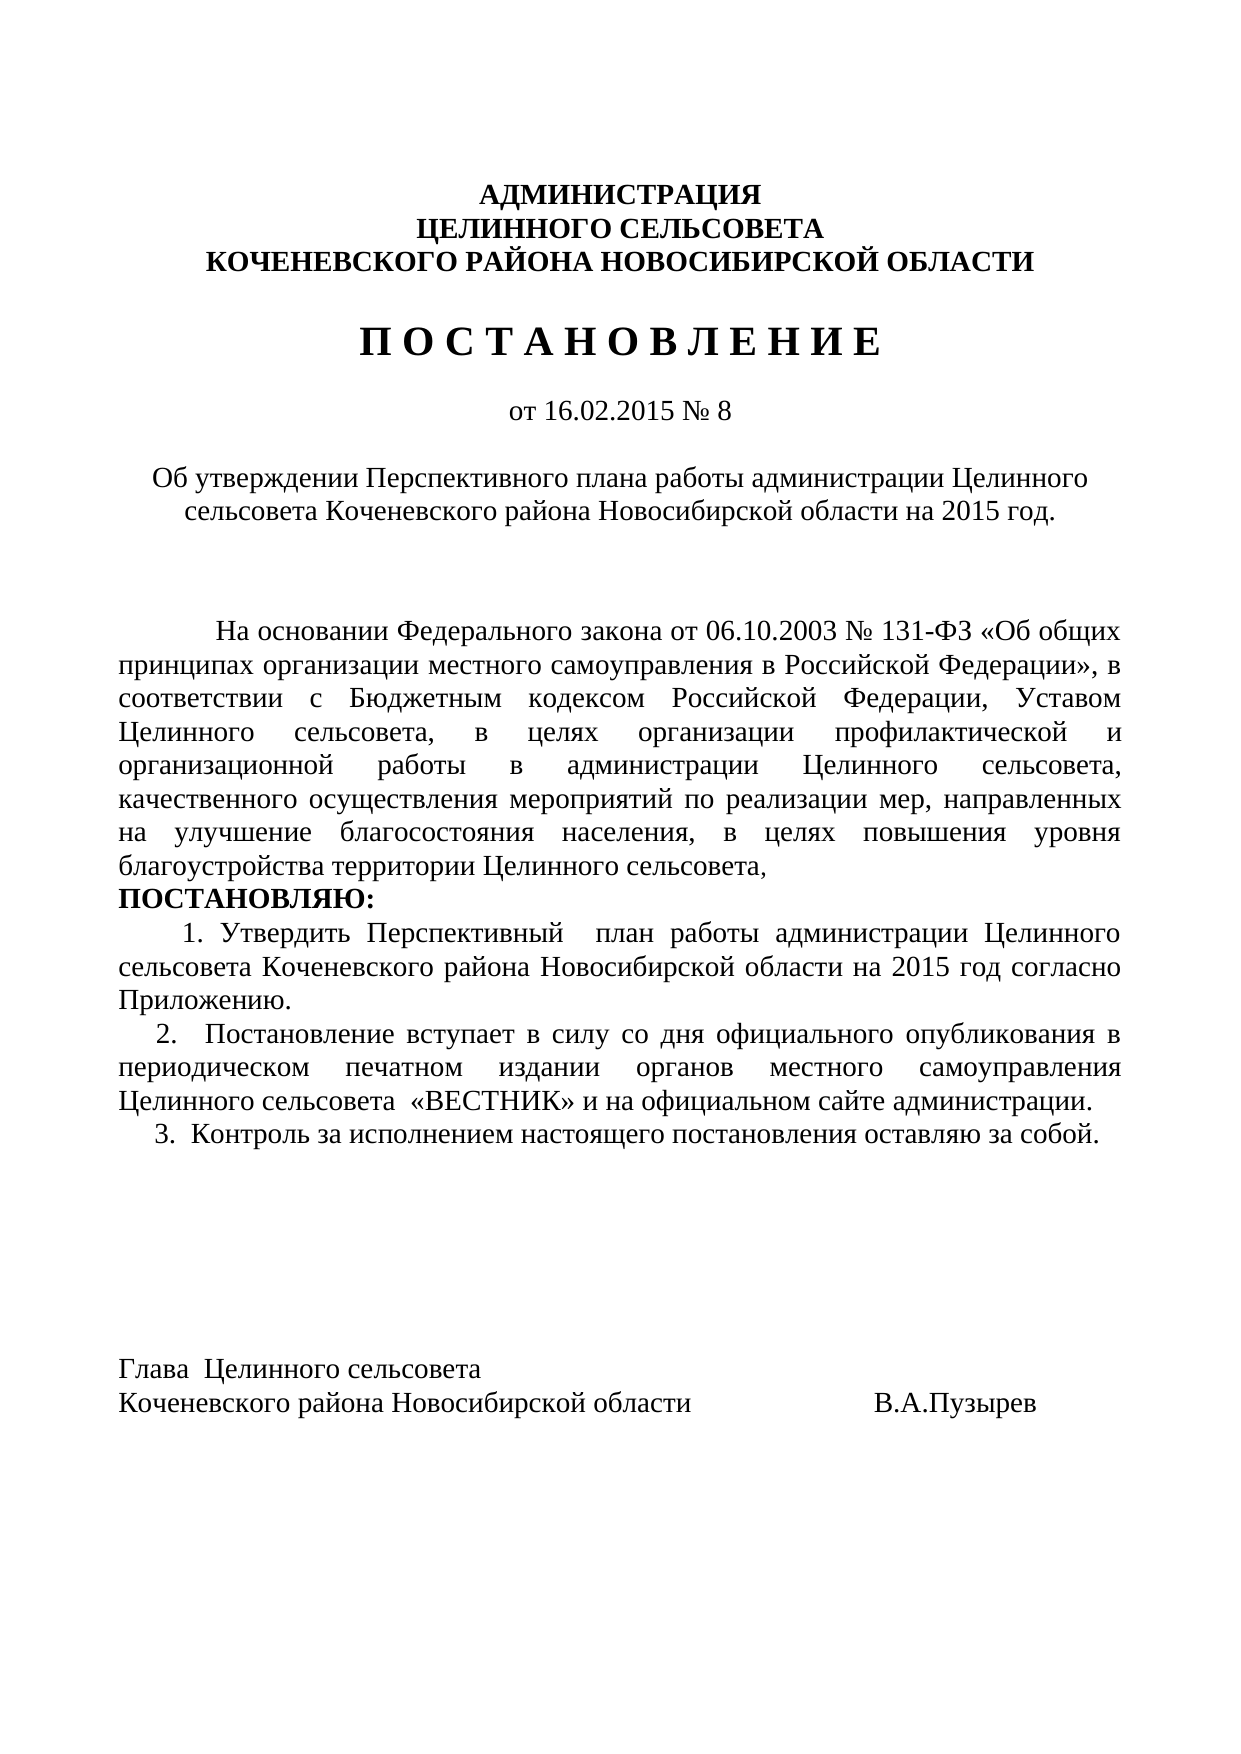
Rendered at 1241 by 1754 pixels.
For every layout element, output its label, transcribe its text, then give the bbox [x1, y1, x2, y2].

text Коченевского района Новосибирской области В.А.Пузырев [118, 1385, 1122, 1418]
text Об утверждении Перспективного плана работы администрации Целинного сельсовета Коченевского района Новосибирской области на 2015 год. [118, 460, 1122, 527]
text 3. Контроль за исполнением настоящего постановления оставляю за собой. [118, 1116, 1122, 1150]
text от 16.02.2015 № 8 [118, 393, 1122, 426]
text ПОСТАНОВЛЯЮ: [118, 882, 1122, 915]
text 1. Утвердить Перспективный план работы администрации Целинного сельсовета Коченевского района Новосибирской области на 2015 год согласно Приложению. [118, 915, 1122, 1016]
list Постановление вступает в силу со дня официального опубликования в периодическом печатном издании органов местного самоуправления Целинного сельсовета «ВЕСТНИК» и на официальном сайте администрации. [118, 1016, 1122, 1116]
text АДМИНИСТРАЦИЯ ЦЕЛИННОГО СЕЛЬСОВЕТА КОЧЕНЕВСКОГО РАЙОНА НОВОСИБИРСКОЙ ОБЛАСТИ П О С Т А Н О В Л Е Н И Е [118, 177, 1122, 364]
text На основании Федерального закона от 06.10.2003 № 131-ФЗ «Об общих принципах организации местного самоуправления в Российской Федерации», в соответствии с Бюджетным кодексом Российской Федерации, Уставом Целинного сельсовета, в целях организации профилактической и организационной работы в администрации Целинного сельсовета, качественного осуществления мероприятий по реализации мер, направленных на улучшение благосостояния населения, в целях повышения уровня благоустройства территории Целинного сельсовета, [118, 613, 1122, 882]
text Глава Целинного сельсовета [118, 1351, 1122, 1385]
